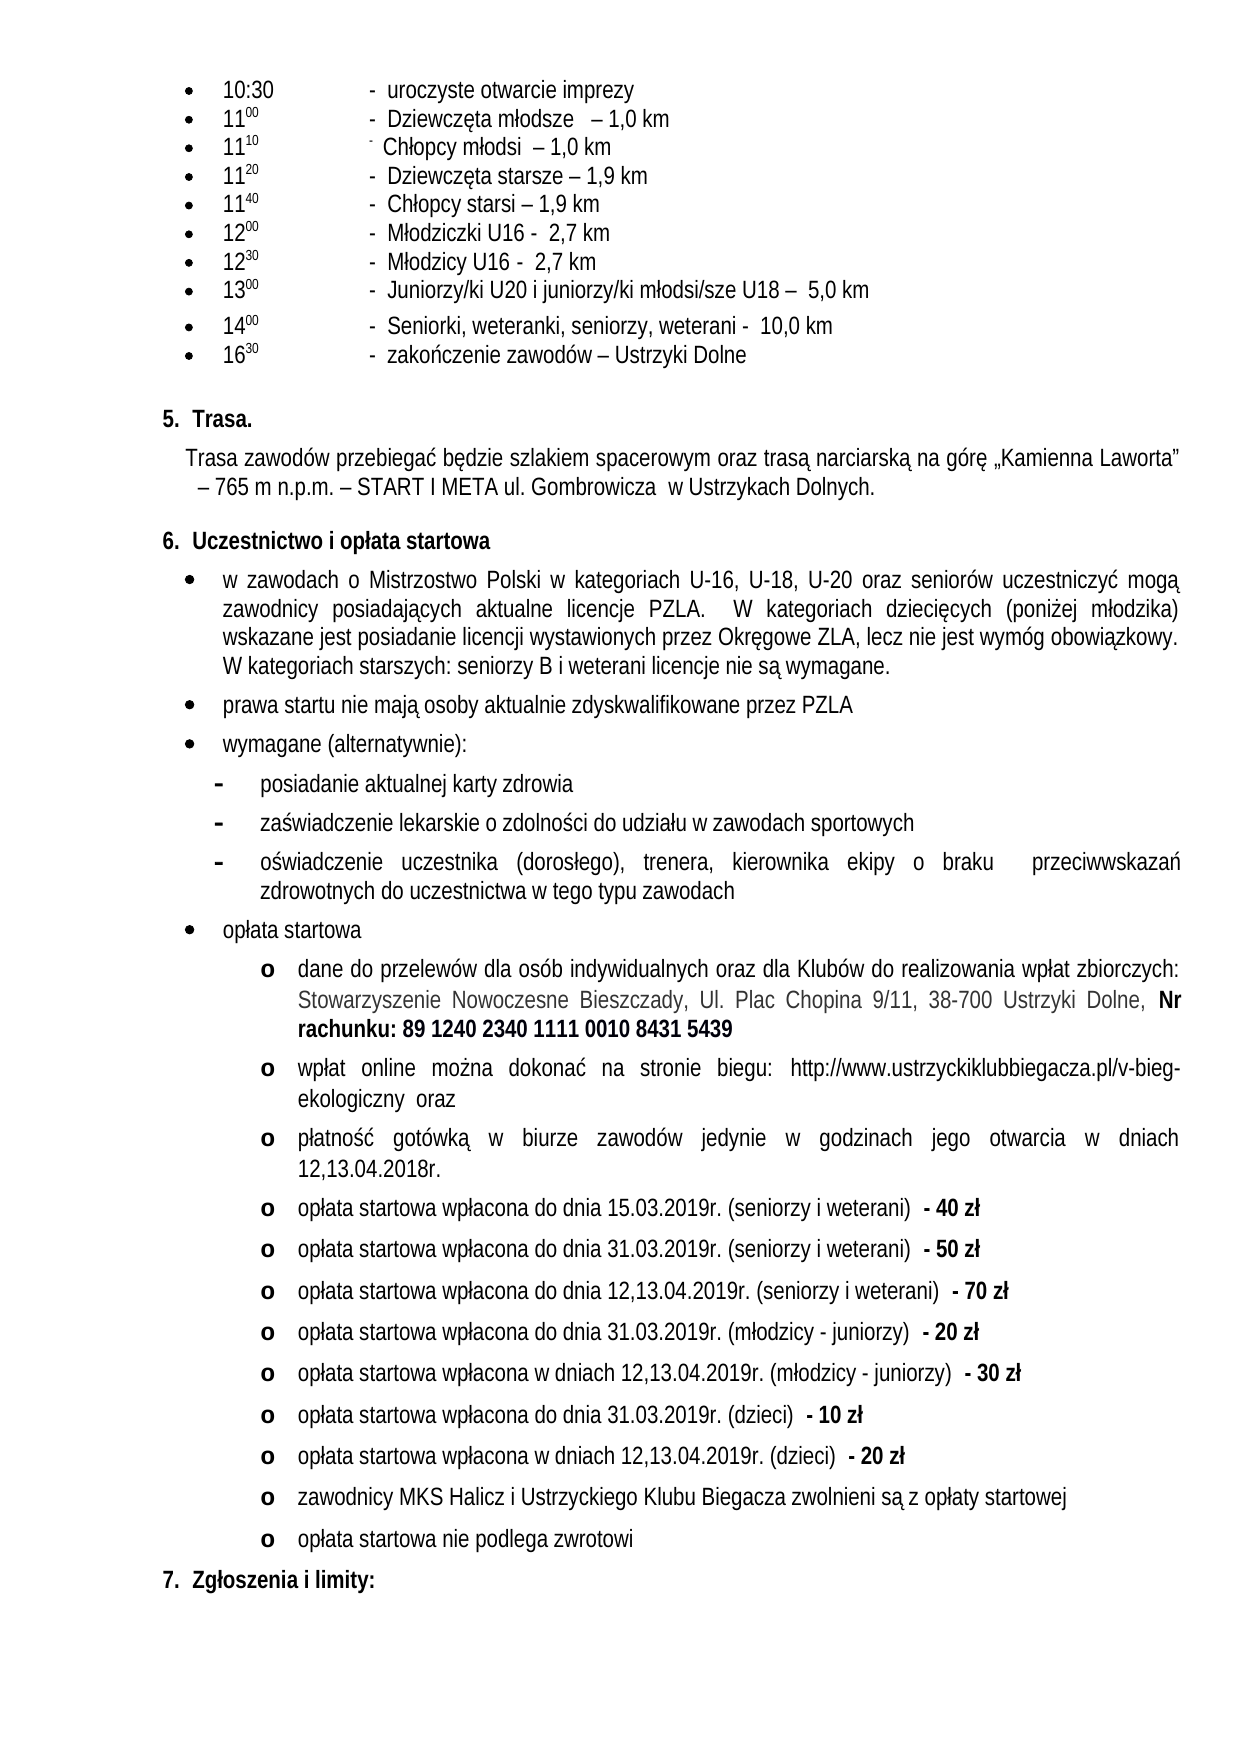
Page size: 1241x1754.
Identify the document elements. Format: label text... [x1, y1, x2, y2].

list dane do przelewów dla osób indywidualnych oraz dla Klubów do realizowania wpłat zbiorczych: Stowarzyszenie Nowoczesne Bieszczady, Ul. Plac Chopina 9/11, 38-700 Ustrzyki Dolne, Nr rachunku: 89 1240 2340 1111 0010 8431 5439 [260, 954, 1181, 1042]
list 1120 - Dziewczęta starsze – 1,9 km [185, 161, 1181, 189]
list zaświadczenie lekarskie o zdolności do udziału w zawodach sportowych [223, 808, 1181, 837]
list opłata startowa wpłacona w dniach 12,13.04.2019r. (młodzicy - juniorzy) - 30 zł [260, 1358, 1181, 1389]
list oświadczenie uczestnika (dorosłego), trenera, kierownika ekipy o braku przeciwwskazań zdrowotnych do uczestnictwa w tego typu zawodach [223, 847, 1181, 904]
list 1630 - zakończenie zawodów – Ustrzyki Dolne [185, 340, 1181, 368]
text Trasa zawodów przebiegać będzie szlakiem spacerowym oraz trasą narciarską na górę „Kamienna Laworta” – 765 m n.p.m. – START I META ul. Gombrowicza w Ustrzykach Dolnych. [185, 443, 1181, 500]
list 1300 - Juniorzy/ki U20 i juniorzy/ki młodsi/sze U18 – 5,0 km [185, 275, 1181, 304]
list 1400 - Seniorki, weteranki, seniorzy, weterani - 10,0 km [185, 311, 1181, 340]
list opłata startowa wpłacona do dnia 15.03.2019r. (seniorzy i weterani) - 40 zł [260, 1193, 1181, 1224]
list wymagane (alternatywnie): [185, 729, 1181, 758]
list prawa startu nie mają osoby aktualnie zdyskwalifikowane przez PZLA [185, 690, 1181, 719]
list 1140 - Chłopcy starsi – 1,9 km [185, 189, 1181, 218]
list opłata startowa wpłacona do dnia 12,13.04.2019r. (seniorzy i weterani) - 70 zł [260, 1276, 1181, 1307]
list opłata startowa nie podlega zwrotowi [260, 1524, 1181, 1555]
list 1200 - Młodziczki U16 - 2,7 km [185, 218, 1181, 247]
list 1100 - Dziewczęta młodsze – 1,0 km [185, 103, 1181, 132]
list wpłat online można dokonać na stronie biegu: http://www.ustrzyckiklubbiegacza.pl/v-bieg- ekologiczny oraz http://www.timekreeper.pl [260, 1053, 1181, 1112]
list opłata startowa wpłacona w dniach 12,13.04.2019r. (dzieci) - 20 zł [260, 1441, 1181, 1472]
list Zgłoszenia i limity: [162, 1565, 1173, 1594]
list zawodnicy MKS Halicz i Ustrzyckiego Klubu Biegacza zwolnieni są z opłaty startowej [260, 1482, 1181, 1513]
list Trasa. [162, 404, 1181, 432]
list w zawodach o Mistrzostwo Polski w kategoriach U-16, U-18, U-20 oraz seniorów uczestniczyć mogą zawodnicy posiadających aktualne licencje PZLA. W kategoriach dziecięcych (poniżej młodzika) wskazane jest posiadanie licencji wystawionych przez Okręgowe ZLA, lecz nie jest wymóg obowiązkowy. W kategoriach starszych: seniorzy B i weterani licencje nie są wymagane. [185, 565, 1181, 679]
list opłata startowa wpłacona do dnia 31.03.2019r. (seniorzy i weterani) - 50 zł [260, 1234, 1181, 1265]
list posiadanie aktualnej karty zdrowia [223, 768, 1181, 797]
list 1230 - Młodzicy U16 - 2,7 km [185, 247, 1181, 275]
list opłata startowa wpłacona do dnia 31.03.2019r. (młodzicy - juniorzy) - 20 zł [260, 1317, 1181, 1348]
list opłata startowa wpłacona do dnia 31.03.2019r. (dzieci) - 10 zł [260, 1400, 1181, 1431]
list 1110 - Chłopcy młodsi – 1,0 km [185, 132, 1181, 161]
list opłata startowa [185, 915, 1181, 944]
list płatność gotówką w biurze zawodów jedynie w godzinach jego otwarcia w dniach 12,13.04.2018r. [260, 1123, 1181, 1182]
list 10:30 - uroczyste otwarcie imprezy [185, 75, 1181, 103]
list Uczestnictwo i opłata startowa [162, 526, 1181, 554]
